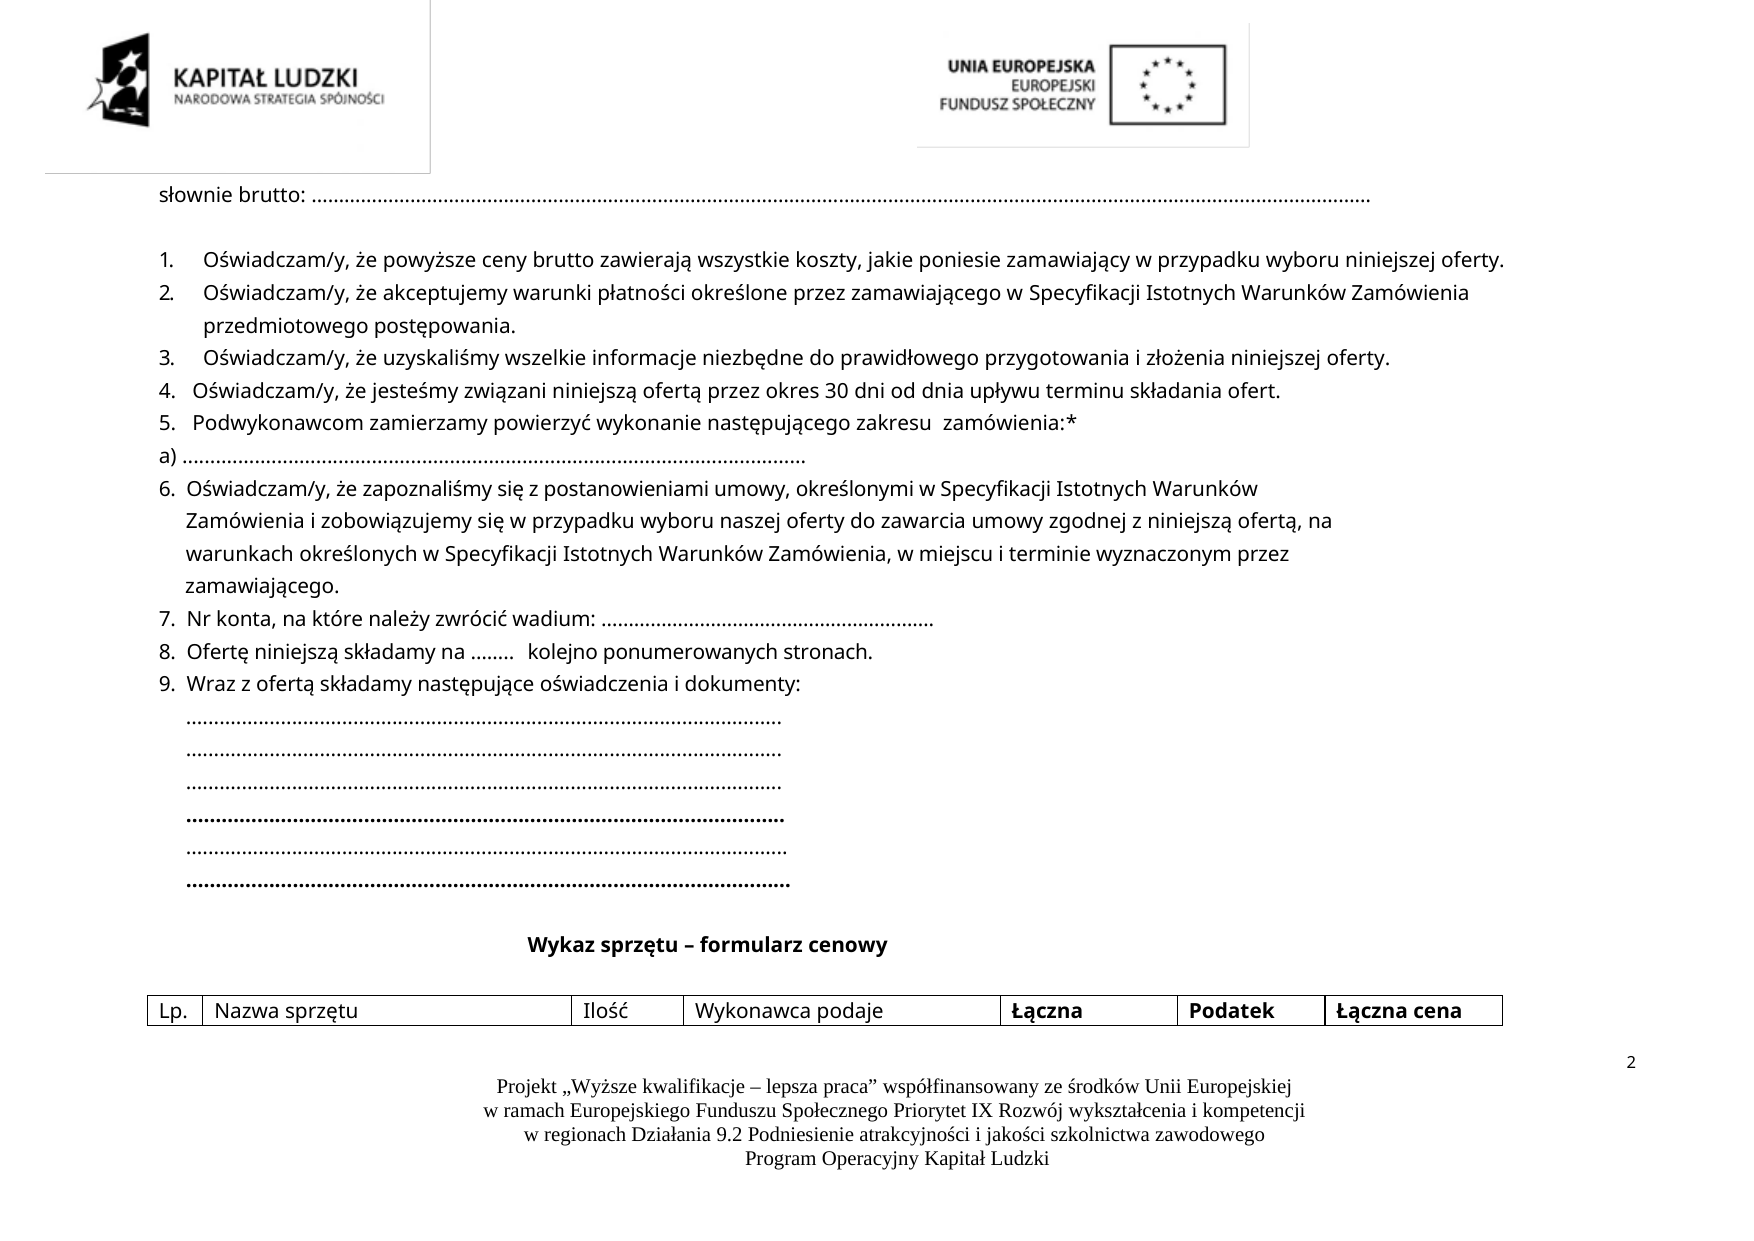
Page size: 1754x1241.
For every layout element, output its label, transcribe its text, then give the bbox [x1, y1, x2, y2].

text 5. Podwykonawcom zamierzamy powierzyć wykonanie następującego zakresu zamówienia:* [158, 408, 1636, 437]
table_header Podatek VAT kwota [1178, 996, 1324, 1025]
text ……………………………………………………………………………………….. [158, 800, 1636, 828]
text 6. Oświadczam/y, że zapoznaliśmy się z postanowieniami umowy, określonymi w Specyfikacji Istotnych Warunków [158, 474, 1636, 502]
text 4. Oświadczam/y, że jesteśmy związani niniejszą ofertą przez okres 30 dni od dnia upływu terminu składania ofert. [158, 376, 1636, 404]
text a) ................................................................................................................ [158, 441, 1636, 469]
text ........................................................................................................... [158, 767, 1636, 796]
text ………………………………………………………………………………………… [158, 865, 1636, 893]
text 7. Nr konta, na które należy zwrócić wadium: ……………………………………………………. [158, 604, 1636, 633]
table_header Łączna cena brutto [1326, 996, 1502, 1025]
picture [917, 23, 1251, 149]
text ........................................................................................................... [158, 702, 1636, 730]
list Oświadczam/y, że akceptujemy warunki płatności określone przez zamawiającego w Specyfikacji Istotnych Warunków Zamówienia przedmiotowego postępowania. [158, 278, 1636, 339]
text ............................................................................................................ [158, 832, 1636, 861]
text 9. Wraz z ofertą składamy następujące oświadczenia i dokumenty: [158, 669, 1636, 698]
text Zamówienia i zobowiązujemy się w przypadku wyboru naszej oferty do zawarcia umowy zgodnej z niniejszą ofertą, na [158, 506, 1636, 535]
list Oświadczam/y, że uzyskaliśmy wszelkie informacje niezbędne do prawidłowego przygotowania i złożenia niniejszej oferty. [158, 343, 1636, 372]
table_header Ilość Szt/zestaw [572, 996, 683, 1025]
list Oświadczam/y, że powyższe ceny brutto zawierają wszystkie koszty, jakie poniesie zamawiający w przypadku wyboru niniejszej oferty. [158, 246, 1636, 274]
text słownie brutto: ……………………………………………………………………………………………………………………………….………………………………………… [158, 180, 1636, 209]
text zamawiającego. [158, 572, 1636, 600]
table_header Lp. [148, 996, 202, 1025]
table_header Nazwa sprzętu [203, 996, 571, 1025]
picture [45, 0, 432, 177]
text ........................................................................................................... [158, 734, 1636, 763]
text 8. Ofertę niniejszą składamy na …….. kolejno ponumerowanych stronach. [158, 637, 1636, 665]
table_header Łączna wartość netto [1001, 996, 1177, 1025]
table_header Wykonawca podaje producenta, markę i/lub model proponowanego sprzętu oraz dokonuje opisu sprzętu [684, 996, 1000, 1025]
text warunkach określonych w Specyfikacji Istotnych Warunków Zamówienia, w miejscu i terminie wyznaczonym przez [158, 539, 1636, 567]
text Wykaz sprzętu – formularz cenowy [453, 930, 1636, 959]
